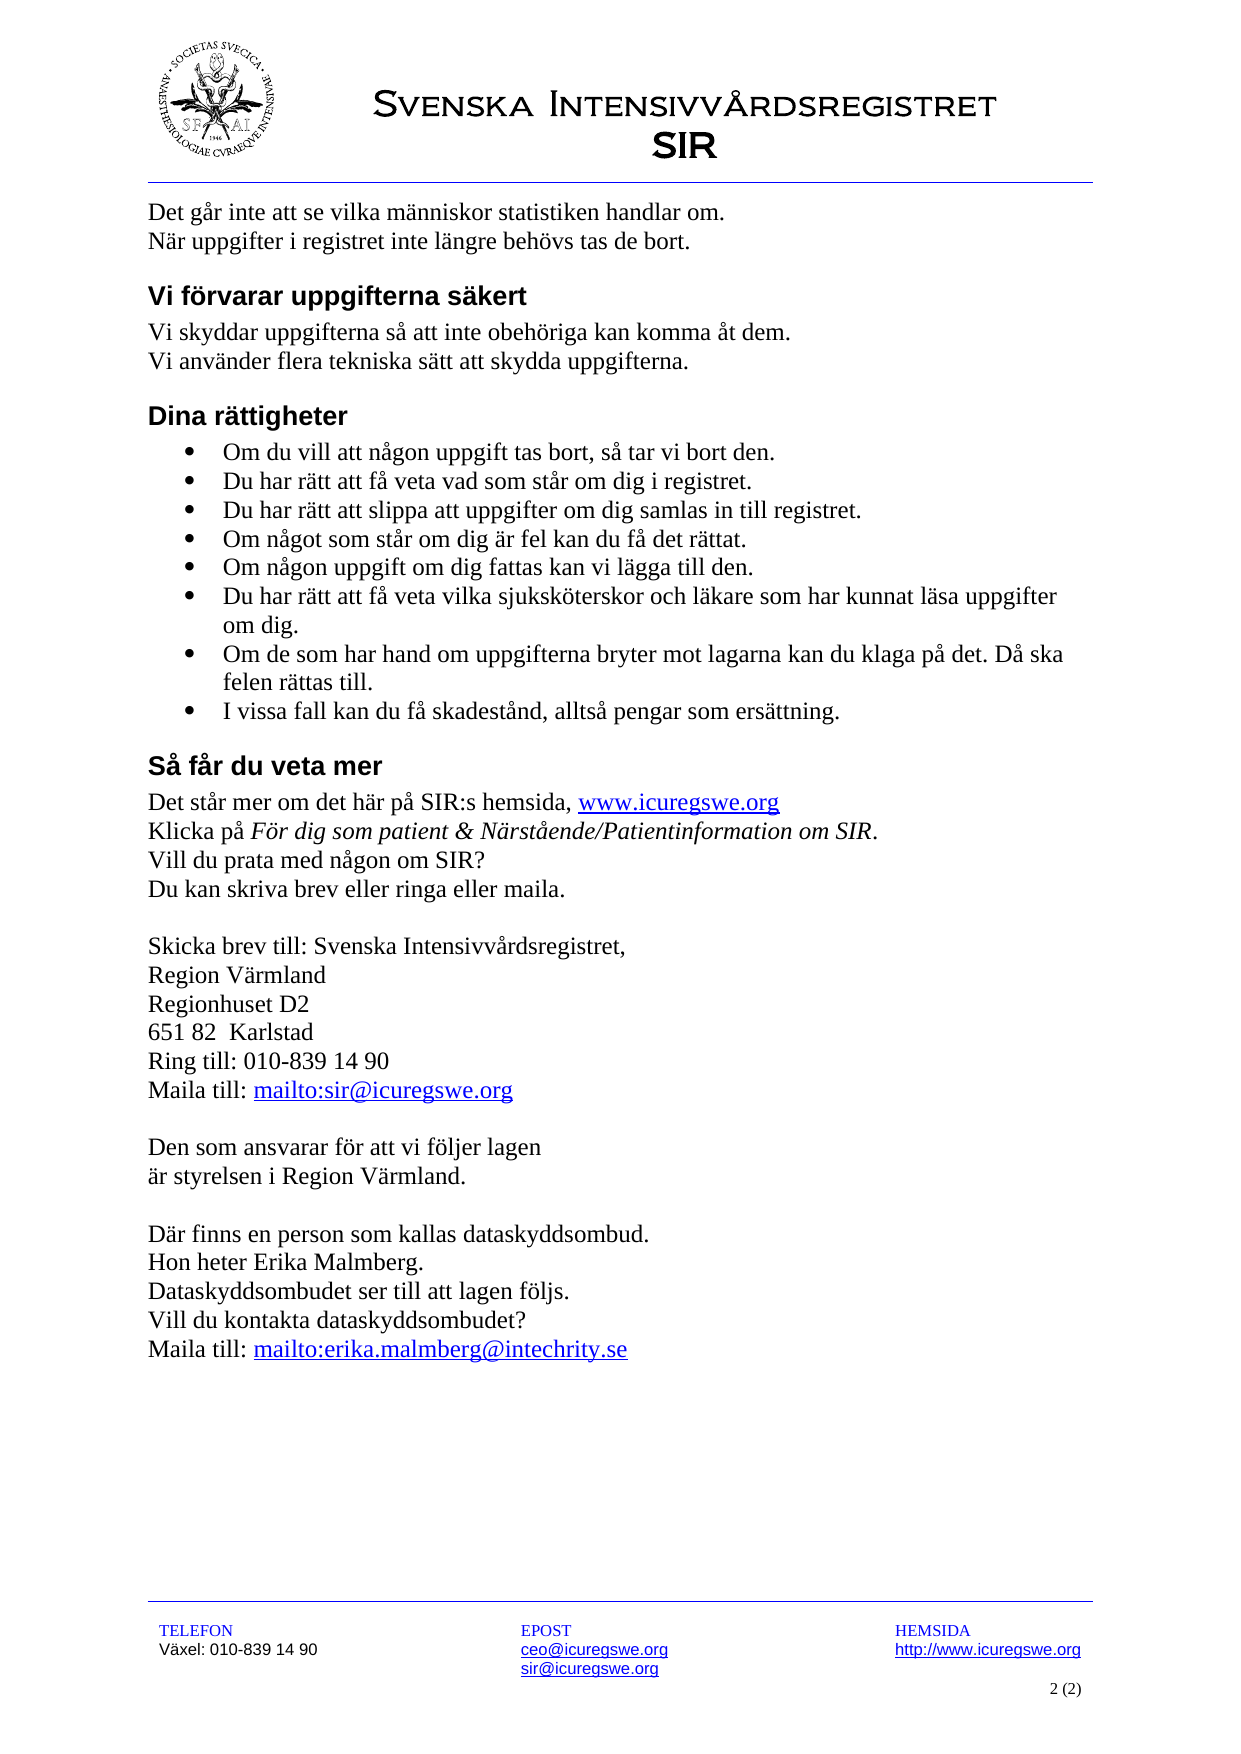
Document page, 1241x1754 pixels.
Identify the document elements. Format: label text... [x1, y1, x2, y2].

text 651 82 Karlstad [148, 1017, 1092, 1046]
text Klicka på För dig som patient & Närstående/Patientinformation om SIR. [148, 816, 1092, 845]
list Om något som står om dig är fel kan du få det rättat. [185, 524, 1092, 552]
text Skicka brev till: Svenska Intensivvårdsregistret, Region Värmland Regionhuset D2 [148, 931, 1092, 1017]
list Du har rätt att slippa att uppgifter om dig samlas in till registret. [185, 495, 1092, 524]
text Du kan skriva brev eller ringa eller maila. [148, 874, 1092, 902]
text Vill du prata med någon om SIR? [148, 845, 1092, 874]
text Ring till: 010-839 14 90 Maila till: mailto:sir@icuregswe.org [148, 1046, 1092, 1104]
text Det står mer om det här på SIR:s hemsida, www.icuregswe.org [148, 787, 1092, 816]
list Du har rätt att få veta vilka sjuksköterskor och läkare som har kunnat läsa uppgifter om dig. [185, 581, 1092, 639]
text Den som ansvarar för att vi följer lagen är styrelsen i Region Värmland. [148, 1132, 1092, 1190]
subtitle Så får du veta mer [148, 750, 1092, 781]
list I vissa fall kan du få skadestånd, alltså pengar som ersättning. [185, 696, 1092, 725]
list Du har rätt att få veta vad som står om dig i registret. [185, 466, 1092, 495]
list Om du vill att någon uppgift tas bort, så tar vi bort den. [185, 437, 1092, 466]
subtitle Vi förvarar uppgifterna säkert [148, 280, 1092, 311]
text Där finns en person som kallas dataskyddsombud. Hon heter Erika Malmberg. Dataskyddsombudet ser till att lagen följs. Vill du kontakta dataskyddsombudet? Maila till: mailto:erika.malmberg@intechrity.se [148, 1219, 1092, 1362]
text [148, 197, 1092, 255]
text Vi skyddar uppgifterna så att inte obehöriga kan komma åt dem. Vi använder flera tekniska sätt att skydda uppgifterna. [148, 317, 1092, 375]
subtitle Dina rättigheter [148, 400, 1092, 431]
list Om någon uppgift om dig fattas kan vi lägga till den. [185, 552, 1092, 581]
list Om de som har hand om uppgifterna bryter mot lagarna kan du klaga på det. Då ska felen rättas till. [185, 639, 1092, 696]
